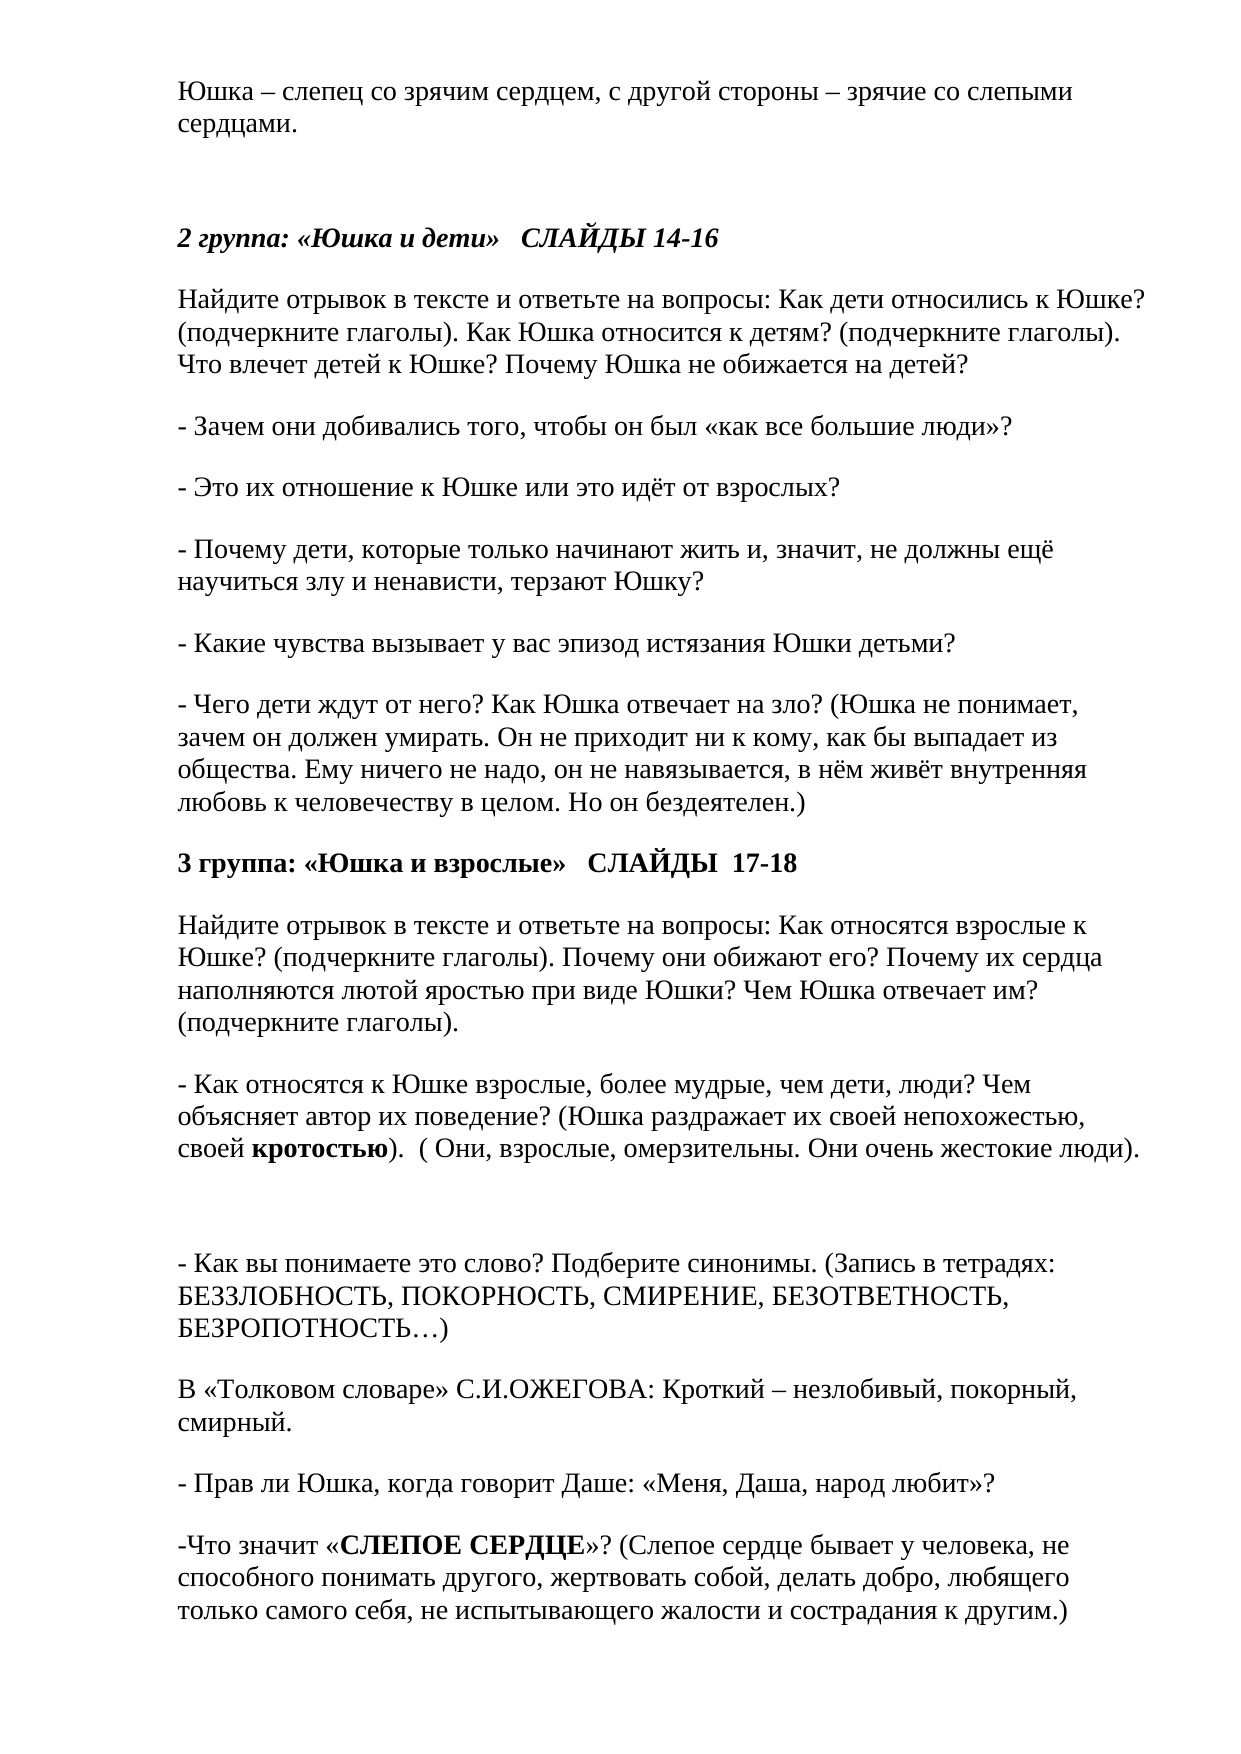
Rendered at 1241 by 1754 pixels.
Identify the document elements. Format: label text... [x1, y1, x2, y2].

text Найдите отрывок в тексте и ответьте на вопросы: Как относятся взрослые к Юшке? (подчеркните глаголы). Почему они обижают его? Почему их сердца наполняются лютой яростью при виде Юшки? Чем Юшка отвечает им? (подчеркните глаголы). [177, 908, 1152, 1037]
text 3 группа: «Юшка и взрослые» СЛАЙДЫ 17-18 [177, 846, 1152, 879]
text - Как относятся к Юшке взрослые, более мудрые, чем дети, люди? Чем объясняет автор их поведение? (Юшка раздражает их своей непохожестью, своей кротостью). ( Они, взрослые, омерзительны. Они очень жестокие люди). [177, 1067, 1152, 1164]
text Найдите отрывок в тексте и ответьте на вопросы: Как дети относились к Юшке? (подчеркните глаголы). Как Юшка относится к детям? (подчеркните глаголы). Что влечет детей к Юшке? Почему Юшка не обижается на детей? [177, 283, 1152, 380]
text В «Толковом словаре» С.И.ОЖЕГОВА: Кроткий – незлобивый, покорный, смирный. [177, 1373, 1152, 1437]
text Юшка – слепец со зрячим сердцем, с другой стороны – зрячие со слепыми сердцами. [177, 74, 1152, 139]
text - Чего дети ждут от него? Как Юшка отвечает на зло? (Юшка не понимает, зачем он должен умирать. Он не приходит ни к кому, как бы выпадает из общества. Ему ничего не надо, он не навязывается, в нём живёт внутренняя любовь к человечеству в целом. Но он бездеятелен.) [177, 688, 1152, 817]
text -Что значит «СЛЕПОЕ СЕРДЦЕ»? (Слепое сердце бывает у человека, не способного понимать другого, жертвовать собой, делать добро, любящего только самого себя, не испытывающего жалости и сострадания к другим.) [177, 1528, 1152, 1625]
text - Почему дети, которые только начинают жить и, значит, не должны ещё научиться злу и ненависти, терзают Юшку? [177, 532, 1152, 597]
text - Прав ли Юшка, когда говорит Даше: «Меня, Даша, народ любит»? [177, 1467, 1152, 1499]
text 2 группа: «Юшка и дети» СЛАЙДЫ 14-16 [177, 221, 1152, 253]
text - Какие чувства вызывает у вас эпизод истязания Юшки детьми? [177, 626, 1152, 658]
text - Это их отношение к Юшке или это идёт от взрослых? [177, 471, 1152, 503]
text - Как вы понимаете это слово? Подберите синонимы. (Запись в тетрадях: БЕЗЗЛОБНОСТЬ, ПОКОРНОСТЬ, СМИРЕНИЕ, БЕЗОТВЕТНОСТЬ, БЕЗРОПОТНОСТЬ…) [177, 1246, 1152, 1343]
text - Зачем они добивались того, чтобы он был «как все большие люди»? [177, 409, 1152, 441]
